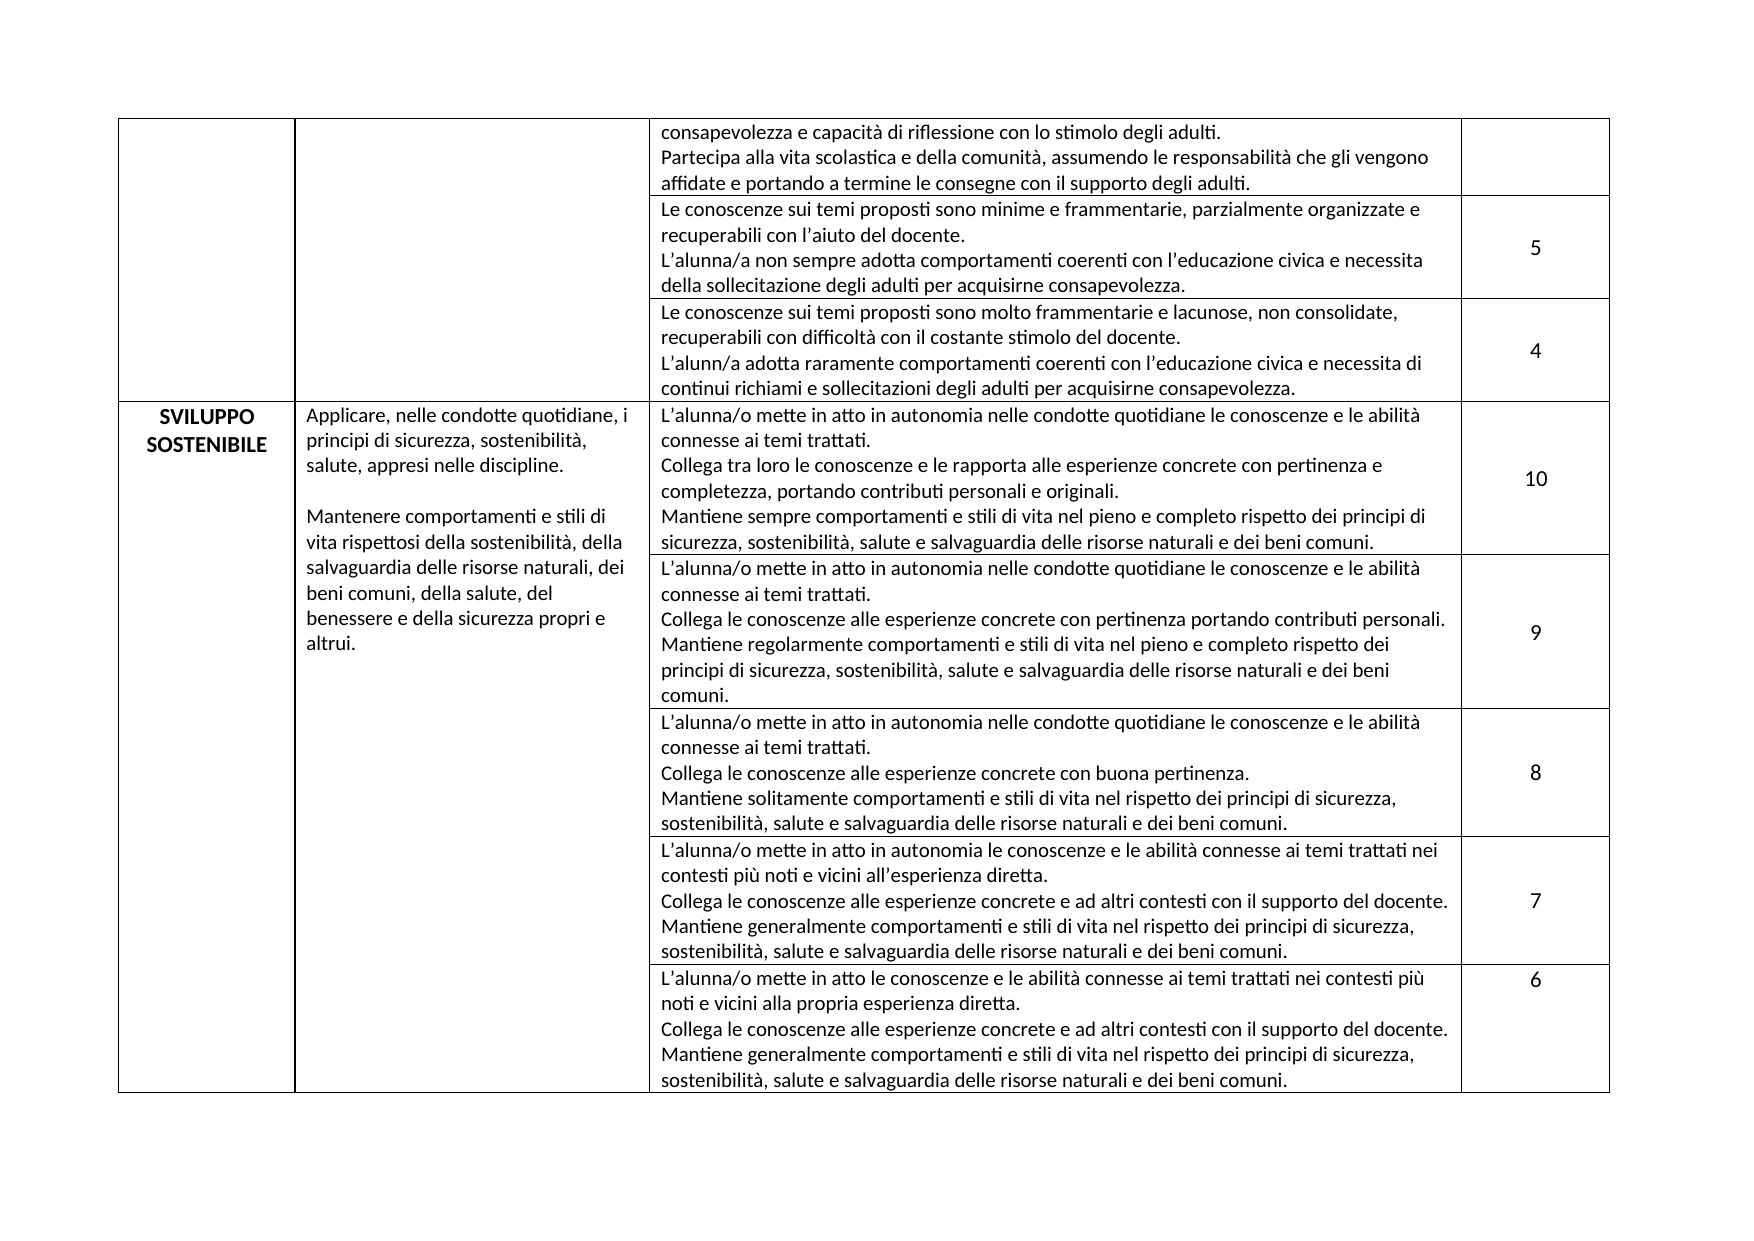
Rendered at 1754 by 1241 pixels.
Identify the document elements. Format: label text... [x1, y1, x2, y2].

table_cell 6 [1462, 119, 1609, 195]
table_cell L’alunna/o mette in atto in autonomia nelle condotte quotidiane le conoscenze e le abilità connesse ai temi trattati. Collega tra loro le conoscenze e le rapporta alle esperienze concrete con pertinenza e completezza, portando contributi personali e originali. Mantiene sempre comportamenti e stili di vita nel pieno e completo rispetto dei principi di sicurezza, sostenibilità, salute e salvaguardia delle risorse naturali e dei beni comuni. [650, 402, 1461, 554]
table_cell L’alunna/o mette in atto in autonomia nelle condotte quotidiane le conoscenze e le abilità connesse ai temi trattati. Collega le conoscenze alle esperienze concrete con pertinenza portando contributi personali. Mantiene regolarmente comportamenti e stili di vita nel pieno e completo rispetto dei principi di sicurezza, sostenibilità, salute e salvaguardia delle risorse naturali e dei beni comuni. [650, 555, 1461, 708]
table_cell 10 [1462, 402, 1609, 554]
table_cell 7 [1462, 837, 1609, 964]
table_cell SVILUPPO SOSTENIBILE [119, 402, 294, 1092]
table_cell 9 [1462, 555, 1609, 708]
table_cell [650, 119, 1461, 195]
table_cell 8 [1462, 709, 1609, 836]
table_cell Le conoscenze sui temi proposti sono molto frammentarie e lacunose, non consolidate, recuperabili con difficoltà con il costante stimolo del docente. L’alunn/a adotta raramente comportamenti coerenti con l’educazione civica e necessita di continui richiami e sollecitazioni degli adulti per acquisirne consapevolezza. [650, 299, 1461, 401]
table_cell 6 [1462, 965, 1609, 1092]
table_cell 5 [1462, 196, 1609, 298]
table_cell Le conoscenze sui temi proposti sono minime e frammentarie, parzialmente organizzate e recuperabili con l’aiuto del docente. L’alunna/a non sempre adotta comportamenti coerenti con l’educazione civica e necessita della sollecitazione degli adulti per acquisirne consapevolezza. [650, 196, 1461, 298]
table_cell Applicare, nelle condotte quotidiane, i principi di sicurezza, sostenibilità, salute, appresi nelle discipline. Mantenere comportamenti e stili di vita rispettosi della sostenibilità, della salvaguardia delle risorse naturali, dei beni comuni, della salute, del benessere e della sicurezza propri e altrui. [296, 402, 649, 1092]
table_cell L’alunna/o mette in atto in autonomia nelle condotte quotidiane le conoscenze e le abilità connesse ai temi trattati. Collega le conoscenze alle esperienze concrete con buona pertinenza. Mantiene solitamente comportamenti e stili di vita nel rispetto dei principi di sicurezza, sostenibilità, salute e salvaguardia delle risorse naturali e dei beni comuni. [650, 709, 1461, 836]
table_cell L’alunna/o mette in atto le conoscenze e le abilità connesse ai temi trattati nei contesti più noti e vicini alla propria esperienza diretta. Collega le conoscenze alle esperienze concrete e ad altri contesti con il supporto del docente. Mantiene generalmente comportamenti e stili di vita nel rispetto dei principi di sicurezza, sostenibilità, salute e salvaguardia delle risorse naturali e dei beni comuni. [650, 965, 1461, 1092]
table_cell 4 [1462, 299, 1609, 401]
table_cell L’alunna/o mette in atto in autonomia le conoscenze e le abilità connesse ai temi trattati nei contesti più noti e vicini all’esperienza diretta. Collega le conoscenze alle esperienze concrete e ad altri contesti con il supporto del docente. Mantiene generalmente comportamenti e stili di vita nel rispetto dei principi di sicurezza, sostenibilità, salute e salvaguardia delle risorse naturali e dei beni comuni. [650, 837, 1461, 964]
